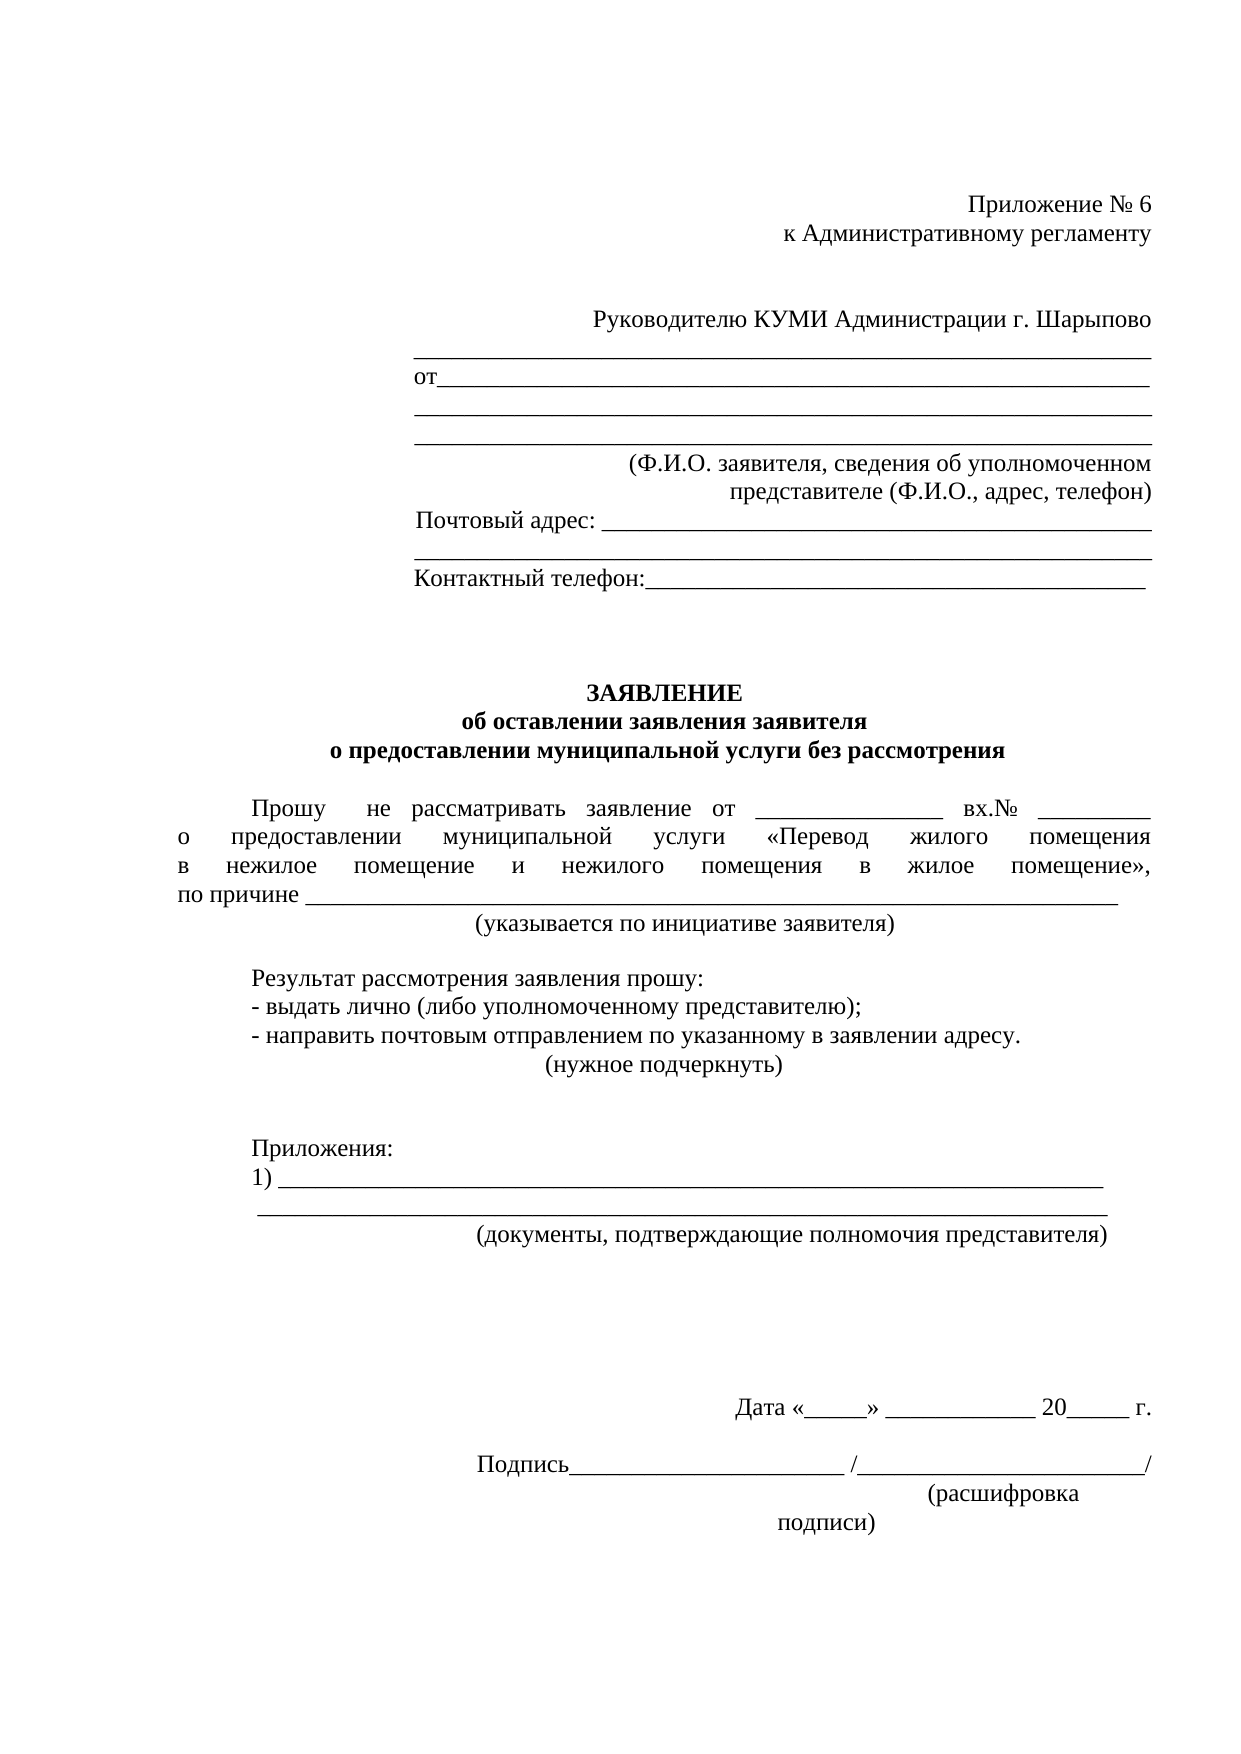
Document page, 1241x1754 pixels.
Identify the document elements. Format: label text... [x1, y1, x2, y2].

text ЗАЯВЛЕНИЕ [177, 678, 1152, 706]
text от_________________________________________________________ [413, 361, 1152, 390]
text Дата «_____» ____________ 20_____ г. [177, 1392, 1152, 1420]
text (расшифровка подписи) [777, 1478, 1152, 1535]
text к Административному регламенту [177, 218, 1152, 246]
text - направить почтовым отправлением по указанному в заявлении адресу. [177, 1020, 1152, 1049]
text ___________________________________________________________ [413, 390, 1152, 419]
text Результат рассмотрения заявления прошу: [177, 963, 1152, 991]
text о предоставлении муниципальной услуги без рассмотрения [177, 735, 1152, 764]
text Прошу не рассматривать заявление от _______________ вх.№ _________ о предоставлении муниципальной услуги «Перевод жилого помещения в нежилое помещение и нежилого помещения в жилое помещение», по причине _________________________________________________________________ [177, 793, 1152, 908]
text Приложение № 6 [177, 189, 1152, 218]
text - выдать лично (либо уполномоченному представителю); [177, 991, 1152, 1020]
text Контактный телефон:________________________________________ [413, 563, 1152, 591]
text представителе (Ф.И.О., адрес, телефон) [177, 476, 1152, 505]
text 1) __________________________________________________________________ [177, 1162, 1152, 1190]
text ____________________________________________________________________ [177, 1190, 1152, 1219]
text ___________________________________________________________ [413, 534, 1152, 563]
text (нужное подчеркнуть) [177, 1049, 1152, 1078]
text Почтовый адрес: ____________________________________________ [413, 505, 1152, 534]
text Приложения: [177, 1133, 1152, 1162]
text (документы, подтверждающие полномочия представителя) [177, 1219, 1152, 1248]
text об оставлении заявления заявителя [177, 706, 1152, 735]
text ___________________________________________________________ [413, 419, 1152, 448]
text ___________________________________________________________ [413, 333, 1152, 361]
text Подпись______________________ /_______________________/ [177, 1449, 1152, 1478]
text Руководителю КУМИ Администрации г. Шарыпово [458, 304, 1152, 333]
text (указывается по инициативе заявителя) [177, 908, 1152, 936]
text (Ф.И.О. заявителя, сведения об уполномоченном [177, 448, 1152, 476]
